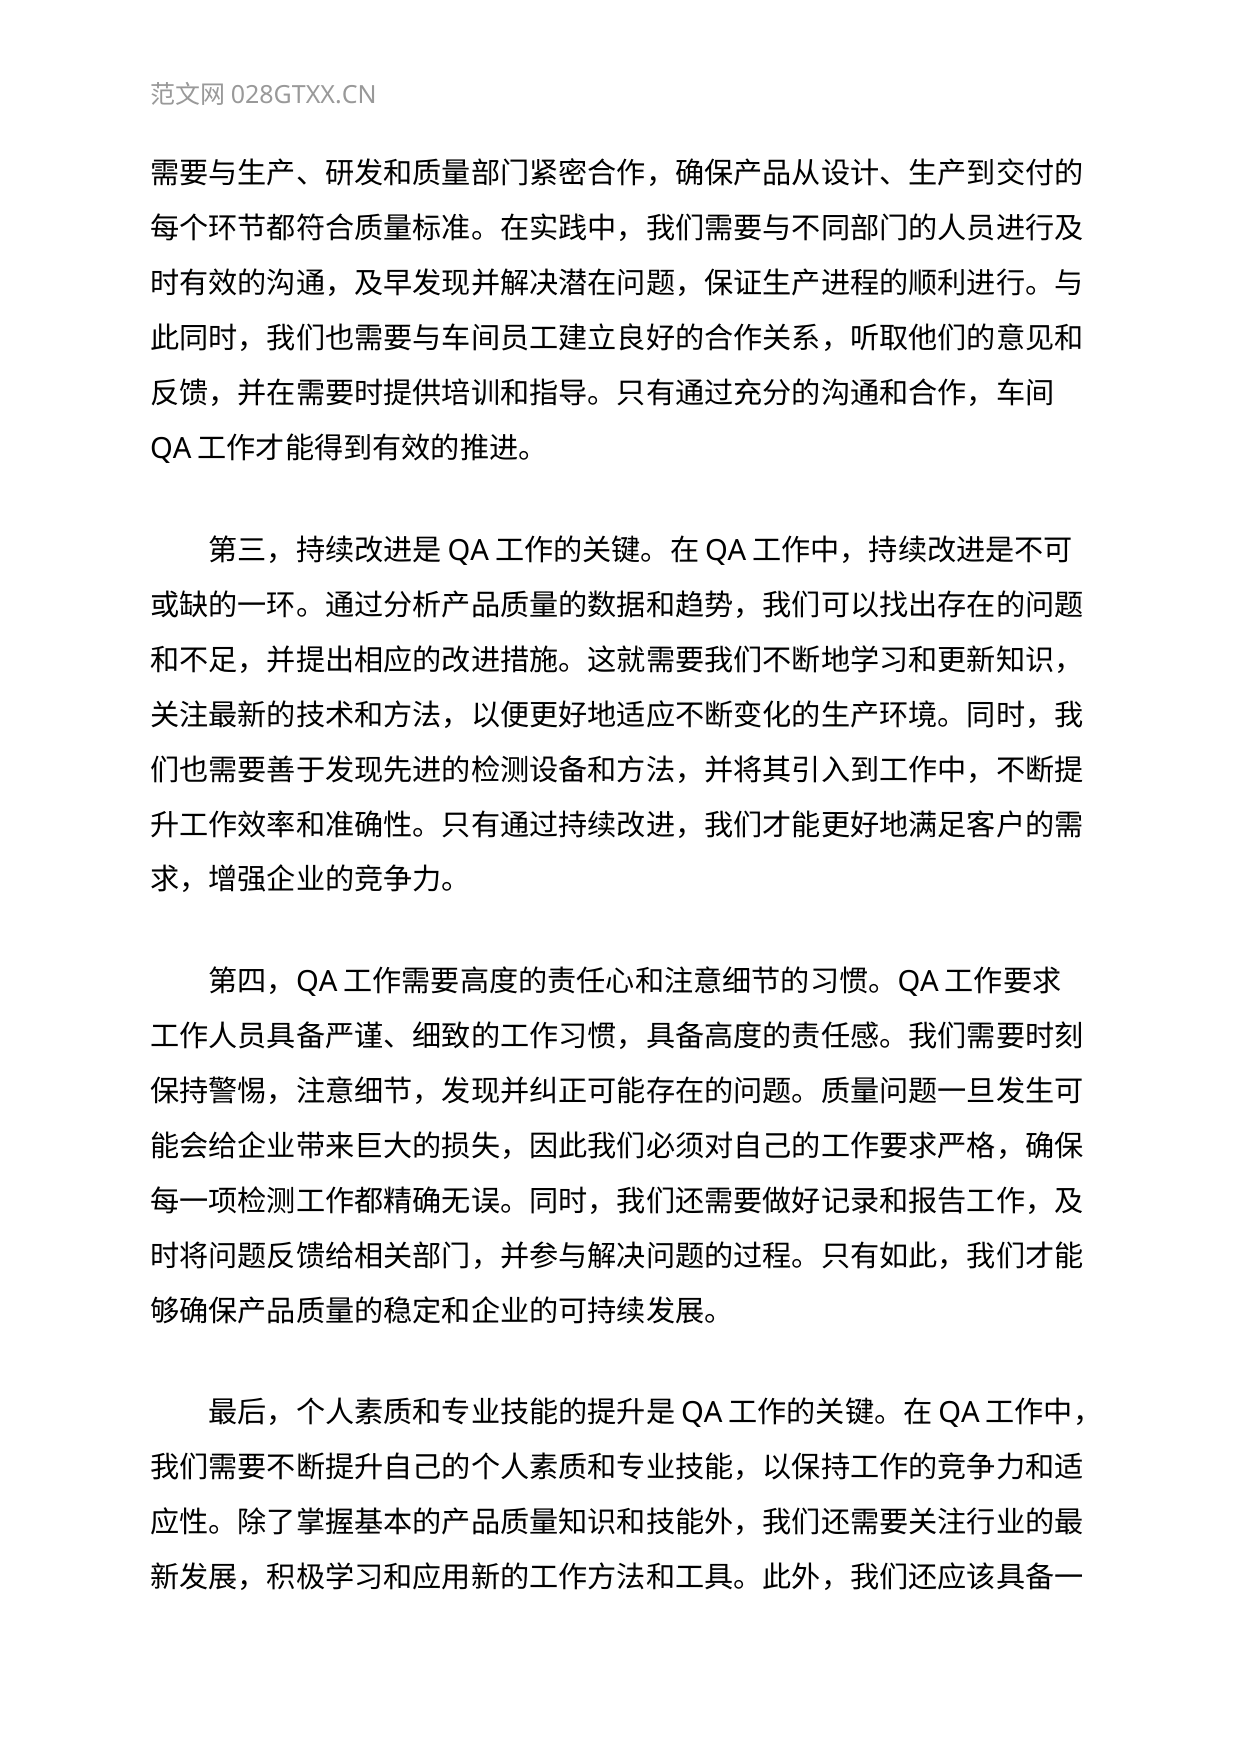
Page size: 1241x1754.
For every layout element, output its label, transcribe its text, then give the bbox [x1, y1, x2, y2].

text 第三，持续改进是QA工作的关键。在QA工作中，持续改进是不可或缺的一环。通过分析产品质量的数据和趋势，我们可以找出存在的问题和不足，并提出相应的改进措施。这就需要我们不断地学习和更新知识，关注最新的技术和方法，以便更好地适应不断变化的生产环境。同时，我们也需要善于发现先进的检测设备和方法，并将其引入到工作中，不断提升工作效率和准确性。只有通过持续改进，我们才能更好地满足客户的需求，增强企业的竞争力。 [150, 526, 1090, 898]
text 第四，QA工作需要高度的责任心和注意细节的习惯。QA工作要求工作人员具备严谨、细致的工作习惯，具备高度的责任感。我们需要时刻保持警惕，注意细节，发现并纠正可能存在的问题。质量问题一旦发生可能会给企业带来巨大的损失，因此我们必须对自己的工作要求严格，确保每一项检测工作都精确无误。同时，我们还需要做好记录和报告工作，及时将问题反馈给相关部门，并参与解决问题的过程。只有如此，我们才能够确保产品质量的稳定和企业的可持续发展。 [150, 958, 1090, 1329]
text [150, 150, 1090, 467]
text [150, 1389, 1090, 1596]
